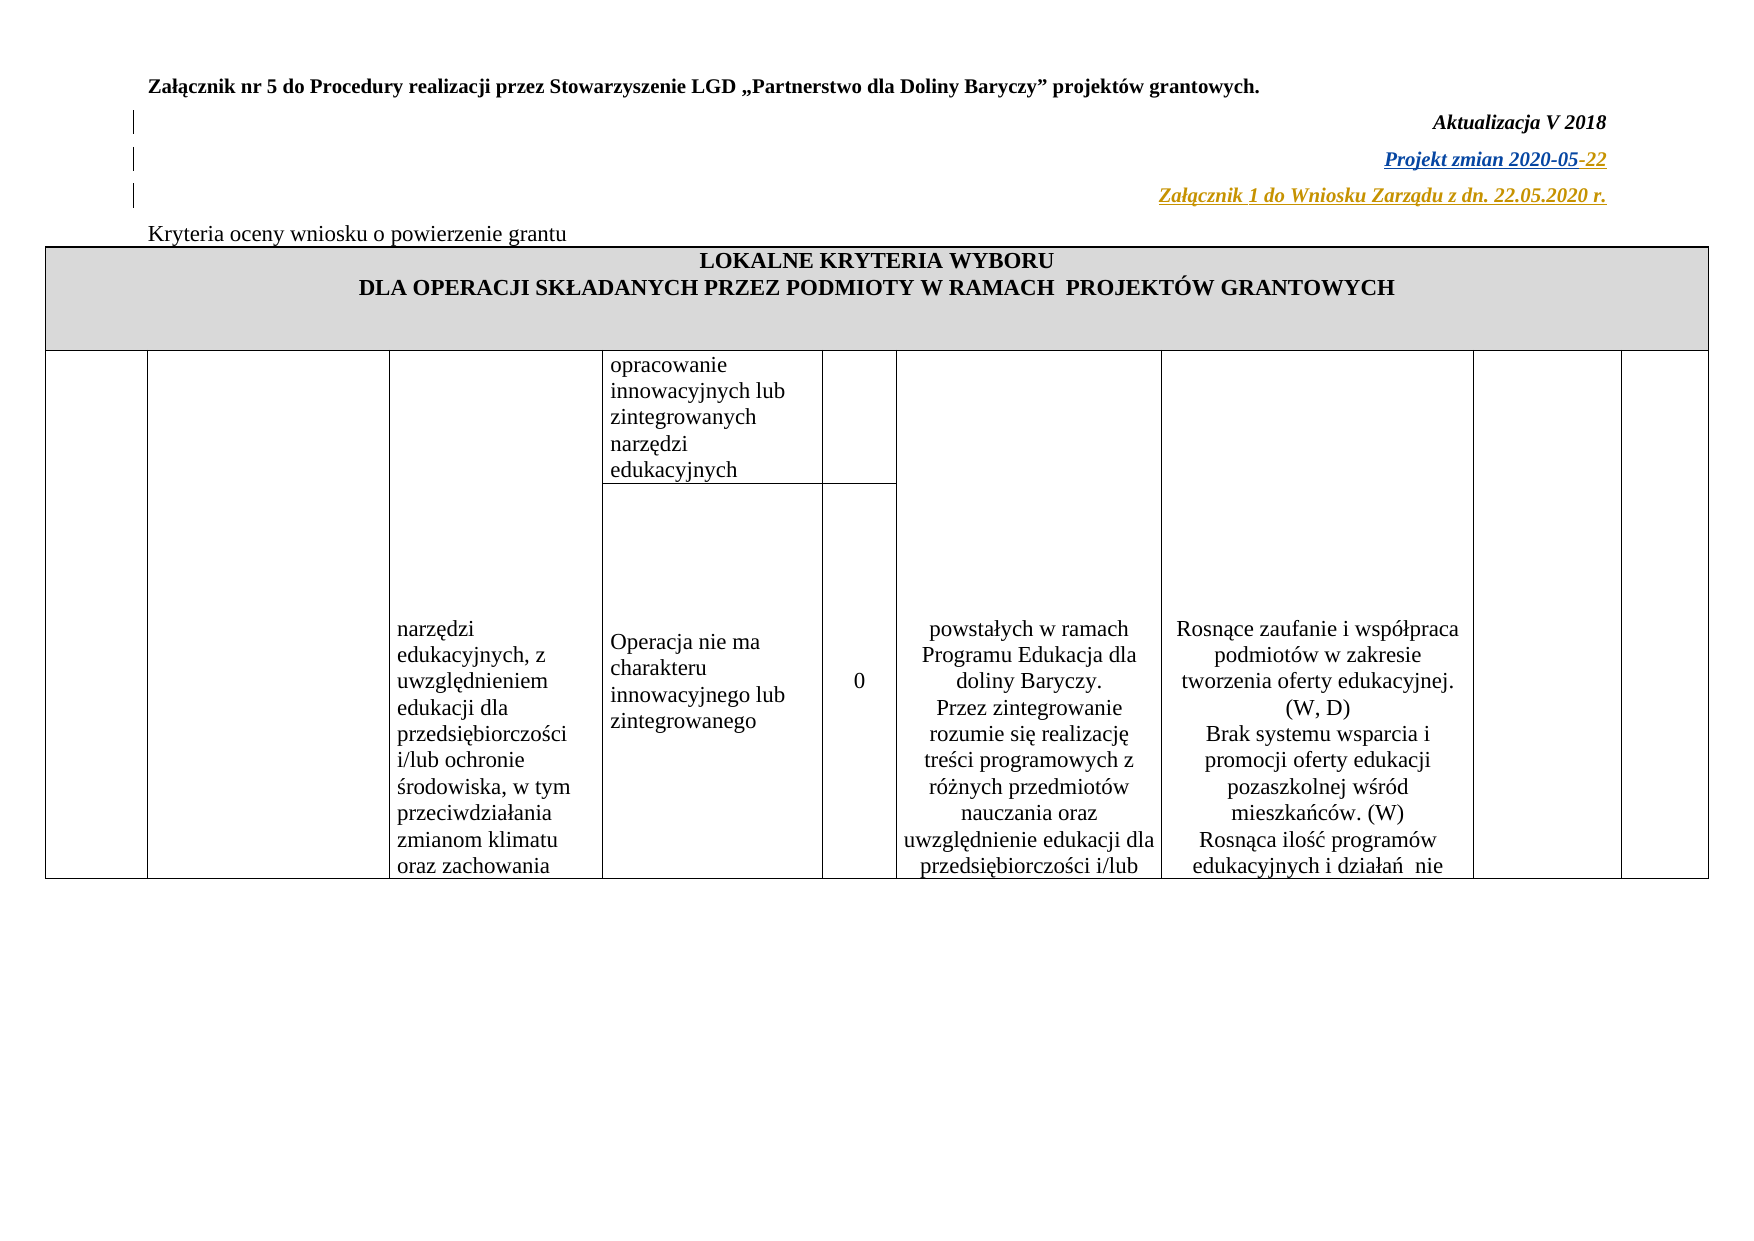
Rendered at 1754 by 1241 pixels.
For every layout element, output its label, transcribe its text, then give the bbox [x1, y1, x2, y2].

table_cell Operacja nie ma charakteru innowacyjnego lub zintegrowanego [603, 484, 822, 878]
table_header Lokalne kryteria wyboru dla operacji składanych przez podmioty w ramach projektów grantowych [46, 248, 1708, 350]
table_cell 1 [823, 351, 896, 482]
table_cell 0 [823, 484, 896, 878]
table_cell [603, 351, 822, 482]
